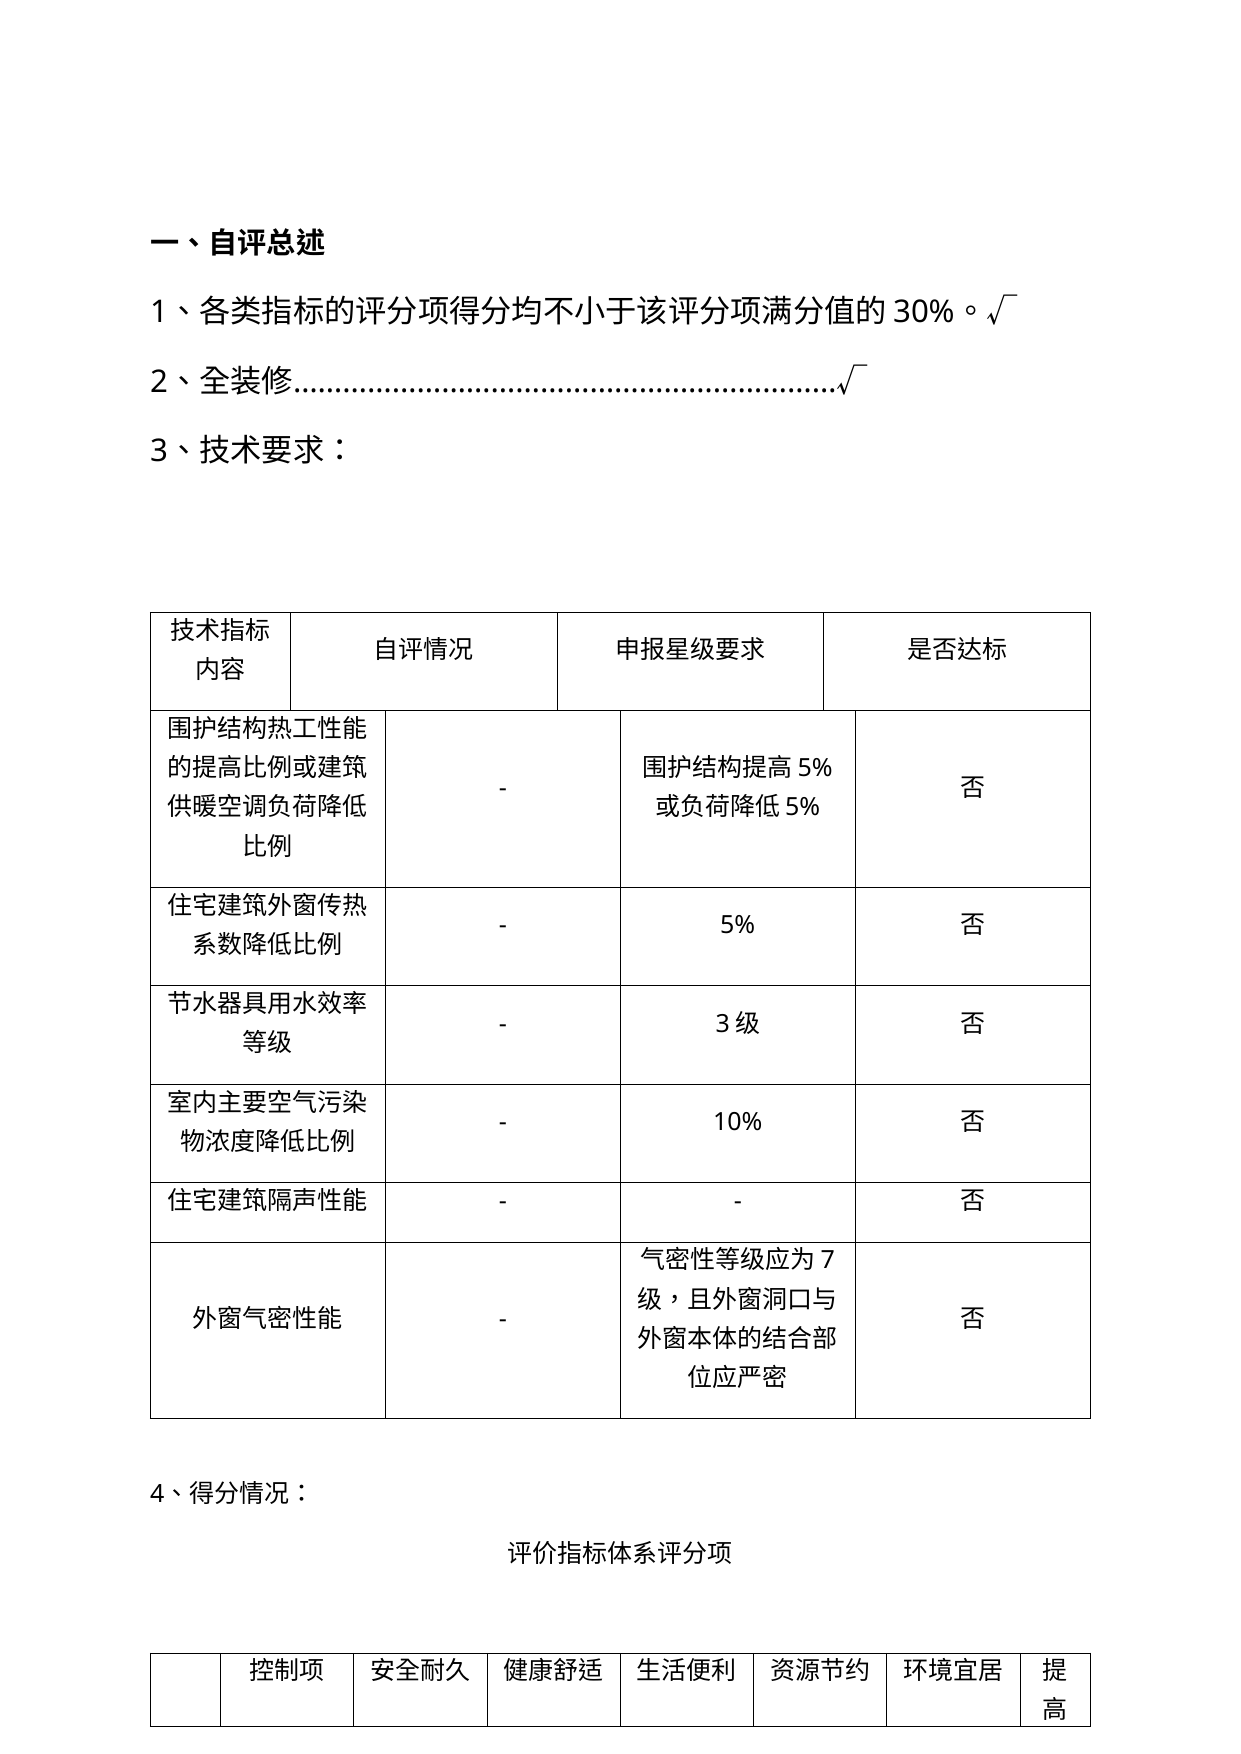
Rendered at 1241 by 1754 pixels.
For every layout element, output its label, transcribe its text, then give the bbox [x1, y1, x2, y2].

table_header 申报星级要求 [558, 613, 823, 710]
table_cell - [386, 1183, 620, 1242]
table_header 资源节约 [754, 1654, 886, 1726]
table_cell 否 [856, 986, 1090, 1084]
table_header 是否达标 [824, 613, 1090, 710]
table_cell 否 [856, 1085, 1090, 1182]
table_cell 节水器具用水效率等级 [151, 986, 385, 1084]
table_header 提高与创新 [1021, 1654, 1090, 1726]
table_cell 否 [856, 711, 1090, 887]
table_header 技术指标内容 [151, 613, 290, 710]
table_cell - [386, 986, 620, 1084]
table_cell 10% [621, 1085, 855, 1182]
text 3、技术要求： [150, 428, 1090, 471]
table_cell - [621, 1183, 855, 1242]
table_cell 室内主要空气污染物浓度降低比例 [151, 1085, 385, 1182]
table_cell 否 [856, 1183, 1090, 1242]
table_header 环境宜居 [887, 1654, 1020, 1726]
text 一、自评总述 [150, 222, 1090, 262]
table_cell 住宅建筑外窗传热系数降低比例 [151, 888, 385, 985]
text 4、得分情况： [150, 1476, 1090, 1510]
table_header 安全耐久 [354, 1654, 487, 1726]
table_cell 否 [856, 888, 1090, 985]
table_cell 住宅建筑隔声性能 [151, 1183, 385, 1242]
text 2、全装修…………………………………………………………√ [150, 359, 1090, 401]
table_cell 外窗气密性能 [151, 1243, 385, 1418]
table_cell - [386, 711, 620, 887]
table_cell - [386, 1243, 620, 1418]
table_header [151, 1654, 220, 1726]
text 评价指标体系评分项 [150, 1536, 1090, 1570]
table_cell 围护结构提高5%或负荷降低5% [621, 711, 855, 887]
table_cell - [386, 888, 620, 985]
table_cell - [386, 1085, 620, 1182]
table_cell 围护结构热工性能的提高比例或建筑供暖空调负荷降低比例 [151, 711, 385, 887]
text 1、各类指标的评分项得分均不小于该评分项满分值的30%。√ [150, 289, 1090, 331]
table_header 自评情况 [291, 613, 557, 710]
table_cell 5% [621, 888, 855, 985]
table_cell 3级 [621, 986, 855, 1084]
table_cell 否 [856, 1243, 1090, 1418]
table_cell 气密性等级应为7级，且外窗洞口与外窗本体的结合部位应严密 [621, 1243, 855, 1418]
table_header 控制项 [221, 1654, 353, 1726]
table_header 健康舒适 [488, 1654, 620, 1726]
table_header 生活便利 [621, 1654, 753, 1726]
